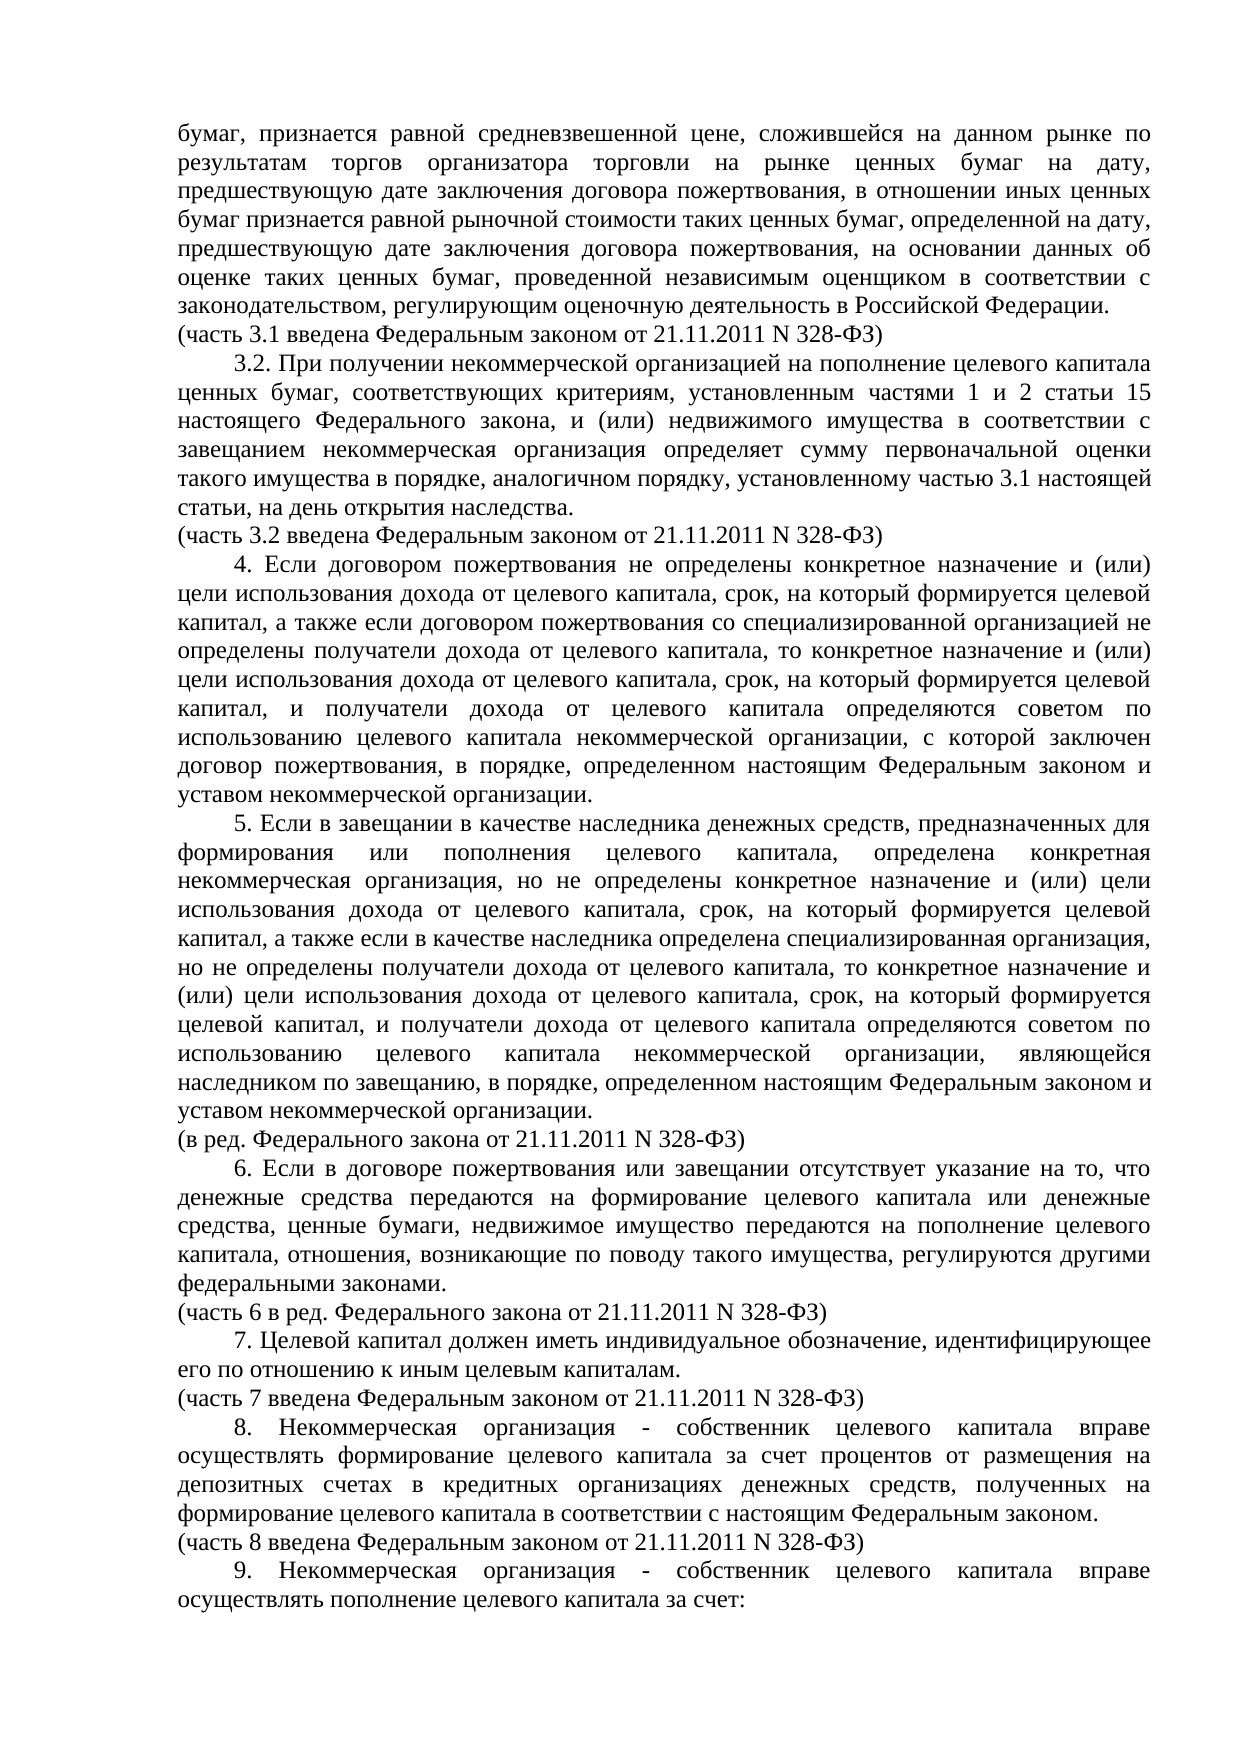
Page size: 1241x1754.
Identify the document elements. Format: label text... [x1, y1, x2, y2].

text (часть 3.1 введена Федеральным законом от 21.11.2011 N 328-ФЗ) [177, 319, 1152, 348]
text 8. Некоммерческая организация - собственник целевого капитала вправе осуществлять формирование целевого капитала за счет процентов от размещения на депозитных счетах в кредитных организациях денежных средств, полученных на формирование целевого капитала в соответствии с настоящим Федеральным законом. [177, 1412, 1152, 1527]
text (в ред. Федерального закона от 21.11.2011 N 328-ФЗ) [177, 1124, 1152, 1153]
text (часть 3.2 введена Федеральным законом от 21.11.2011 N 328-ФЗ) [177, 521, 1152, 549]
text 3.2. При получении некоммерческой организацией на пополнение целевого капитала ценных бумаг, соответствующих критериям, установленным частями 1 и 2 статьи 15 настоящего Федерального закона, и (или) недвижимого имущества в соответствии с завещанием некоммерческая организация определяет сумму первоначальной оценки такого имущества в порядке, аналогичном порядку, установленному частью 3.1 настоящей статьи, на день открытия наследства. [177, 348, 1152, 521]
text (часть 6 в ред. Федерального закона от 21.11.2011 N 328-ФЗ) [177, 1297, 1152, 1326]
text 5. Если в завещании в качестве наследника денежных средств, предназначенных для формирования или пополнения целевого капитала, определена конкретная некоммерческая организация, но не определены конкретное назначение и (или) цели использования дохода от целевого капитала, срок, на который формируется целевой капитал, а также если в качестве наследника определена специализированная организация, но не определены получатели дохода от целевого капитала, то конкретное назначение и (или) цели использования дохода от целевого капитала, срок, на который формируется целевой капитал, и получатели дохода от целевого капитала определяются советом по использованию целевого капитала некоммерческой организации, являющейся наследником по завещанию, в порядке, определенном настоящим Федеральным законом и уставом некоммерческой организации. [177, 808, 1152, 1124]
text (часть 8 введена Федеральным законом от 21.11.2011 N 328-ФЗ) [177, 1527, 1152, 1556]
text 6. Если в договоре пожертвования или завещании отсутствует указание на то, что денежные средства передаются на формирование целевого капитала или денежные средства, ценные бумаги, недвижимое имущество передаются на пополнение целевого капитала, отношения, возникающие по поводу такого имущества, регулируются другими федеральными законами. [177, 1153, 1152, 1297]
text 7. Целевой капитал должен иметь индивидуальное обозначение, идентифицирующее его по отношению к иным целевым капиталам. [177, 1326, 1152, 1383]
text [177, 118, 1152, 319]
text (часть 7 введена Федеральным законом от 21.11.2011 N 328-ФЗ) [177, 1383, 1152, 1412]
text 9. Некоммерческая организация - собственник целевого капитала вправе осуществлять пополнение целевого капитала за счет: [177, 1556, 1152, 1613]
text 4. Если договором пожертвования не определены конкретное назначение и (или) цели использования дохода от целевого капитала, срок, на который формируется целевой капитал, а также если договором пожертвования со специализированной организацией не определены получатели дохода от целевого капитала, то конкретное назначение и (или) цели использования дохода от целевого капитала, срок, на который формируется целевой капитал, и получатели дохода от целевого капитала определяются советом по использованию целевого капитала некоммерческой организации, с которой заключен договор пожертвования, в порядке, определенном настоящим Федеральным законом и уставом некоммерческой организации. [177, 549, 1152, 808]
